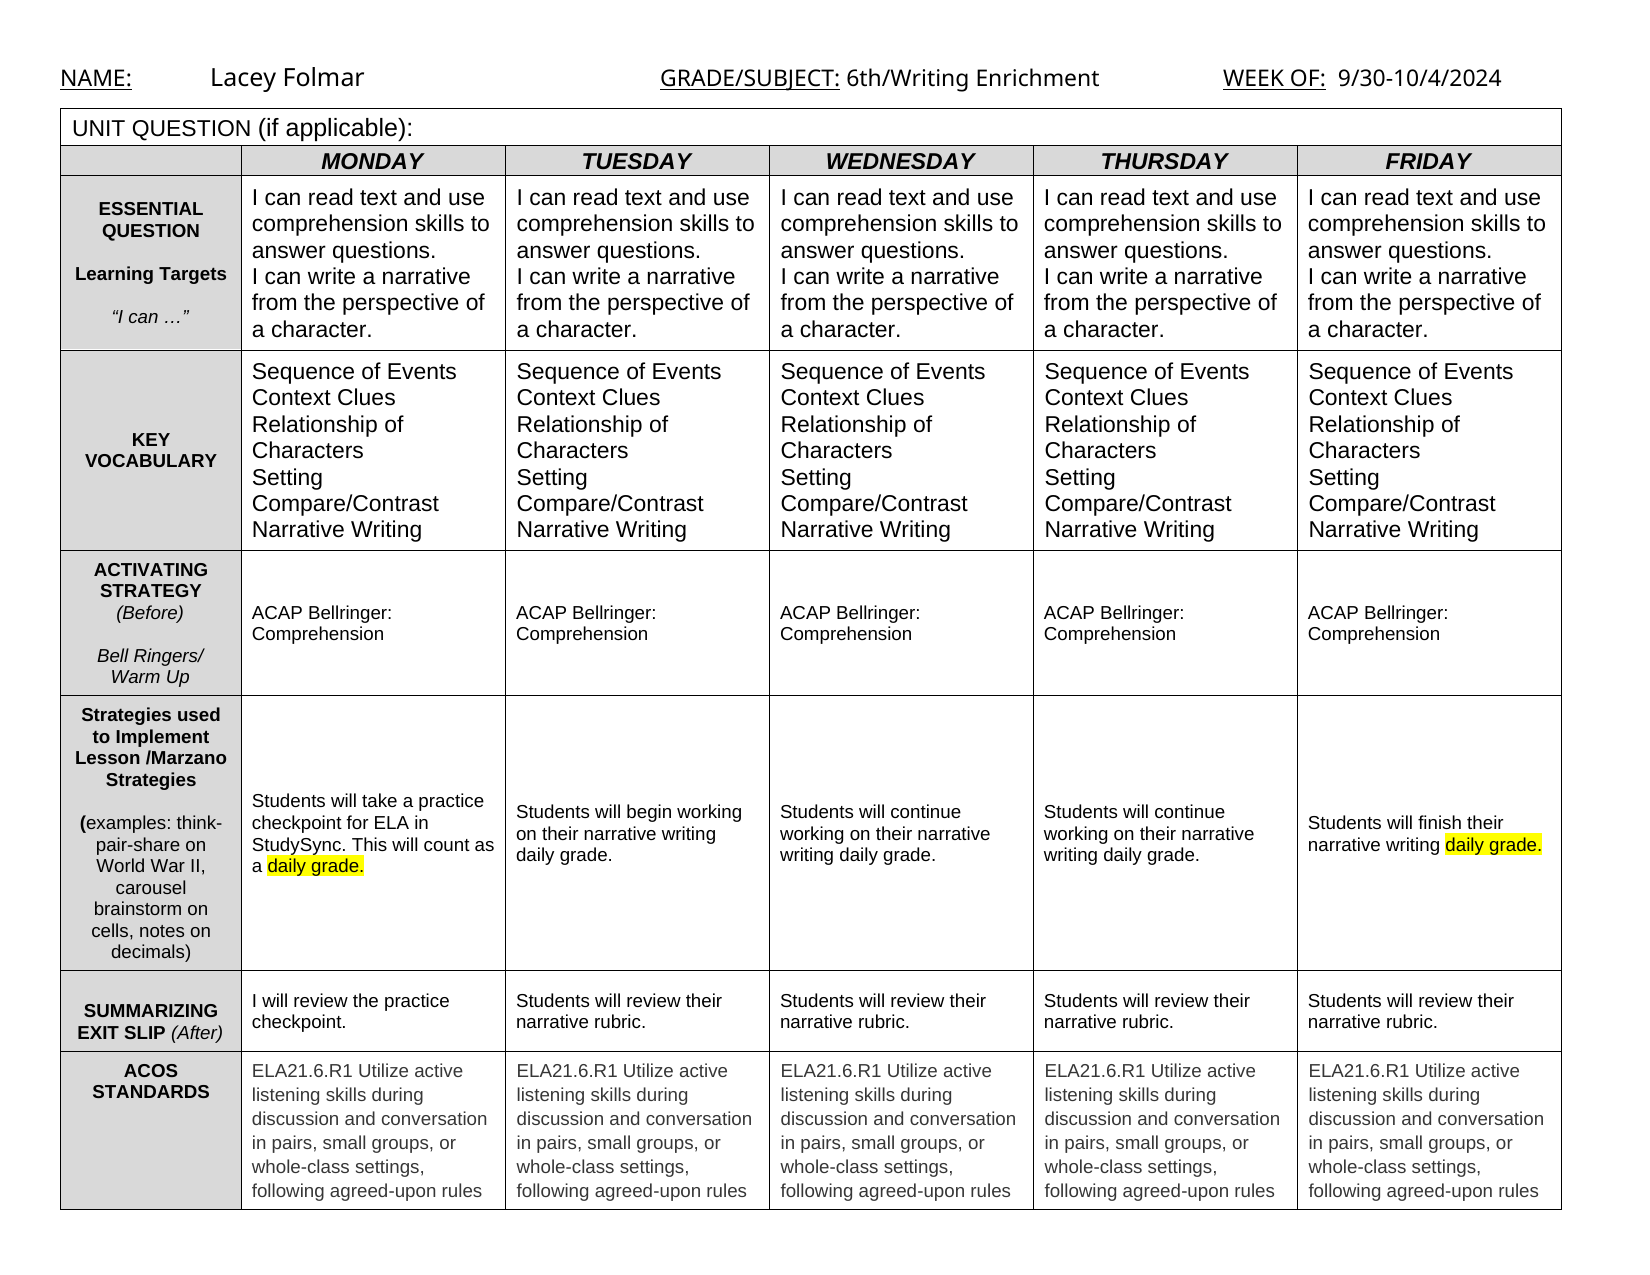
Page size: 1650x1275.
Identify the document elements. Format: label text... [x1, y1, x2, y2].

table_cell Students will finish their narrative writing daily grade. [1298, 696, 1561, 970]
table_cell WEDNESDAY [770, 146, 1033, 175]
table_cell I can read text and use comprehension skills to answer questions. I can write a narrative from the perspective of a character. [1034, 176, 1297, 349]
table_cell Students will begin working on their narrative writing daily grade. [506, 696, 769, 970]
table_cell FRIDAY [1298, 146, 1561, 175]
table_cell Students will take a practice checkpoint for ELA in StudySync. This will count as a daily grade. [242, 696, 505, 970]
table_cell Sequence of Events Context Clues Relationship of Characters Setting Compare/Contrast Narrative Writing [1298, 351, 1561, 550]
table_cell ESSENTIAL QUESTION Learning Targets “I can …” [61, 176, 241, 349]
table_cell ACAP Bellringer: Comprehension [1034, 551, 1297, 695]
table_cell KEY VOCABULARY [61, 351, 241, 550]
table_cell Sequence of Events Context Clues Relationship of Characters Setting Compare/Contrast Narrative Writing [770, 351, 1033, 550]
table_cell ACAP Bellringer: Comprehension [242, 551, 505, 695]
table_cell [61, 146, 241, 175]
table_cell ACAP Bellringer: Comprehension [506, 551, 769, 695]
table_cell ACAP Bellringer: Comprehension [1298, 551, 1561, 695]
table_cell Sequence of Events Context Clues Relationship of Characters Setting Compare/Contrast Narrative Writing [242, 351, 505, 550]
table_cell Sequence of Events Context Clues Relationship of Characters Setting Compare/Contrast Narrative Writing [506, 351, 769, 550]
table_cell Students will review their narrative rubric. [770, 971, 1033, 1051]
table_header UNIT QUESTION (if applicable): [61, 109, 1561, 145]
table_cell ACAP Bellringer: Comprehension [770, 551, 1033, 695]
table_cell Students will review their narrative rubric. [1034, 971, 1297, 1051]
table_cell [770, 1052, 1033, 1209]
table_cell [1298, 1052, 1561, 1209]
table_cell Strategies used to Implement Lesson /Marzano Strategies (examples: think-pair-share on World War II, carousel brainstorm on cells, notes on decimals) [61, 696, 241, 970]
table_cell TUESDAY [506, 146, 769, 175]
table_cell Sequence of Events Context Clues Relationship of Characters Setting Compare/Contrast Narrative Writing [1034, 351, 1297, 550]
table_cell MONDAY [242, 146, 505, 175]
table_cell ACTIVATING STRATEGY (Before) Bell Ringers/ Warm Up [61, 551, 241, 695]
table_cell Students will continue working on their narrative writing daily grade. [1034, 696, 1297, 970]
table_cell Students will review their narrative rubric. [1298, 971, 1561, 1051]
table_cell I will review the practice checkpoint. [242, 971, 505, 1051]
table_cell ACOS STANDARDS [61, 1052, 241, 1209]
table_cell I can read text and use comprehension skills to answer questions. I can write a narrative from the perspective of a character. [770, 176, 1033, 349]
table_cell THURSDAY [1034, 146, 1297, 175]
table_cell SUMMARIZING EXIT SLIP (After) [61, 971, 241, 1051]
table_cell I can read text and use comprehension skills to answer questions. I can write a narrative from the perspective of a character. [1298, 176, 1561, 349]
table_cell I can read text and use comprehension skills to answer questions. I can write a narrative from the perspective of a character. [506, 176, 769, 349]
table_cell Students will continue working on their narrative writing daily grade. [770, 696, 1033, 970]
table_cell I can read text and use comprehension skills to answer questions. I can write a narrative from the perspective of a character. [242, 176, 505, 349]
table_cell Students will review their narrative rubric. [506, 971, 769, 1051]
text NAME: Lacey Folmar GRADE/SUBJECT: 6th/Writing Enrichment WEEK OF: 9/30-10/4/2024 [60, 60, 1590, 94]
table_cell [506, 1052, 769, 1209]
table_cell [1034, 1052, 1297, 1209]
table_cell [242, 1052, 505, 1209]
